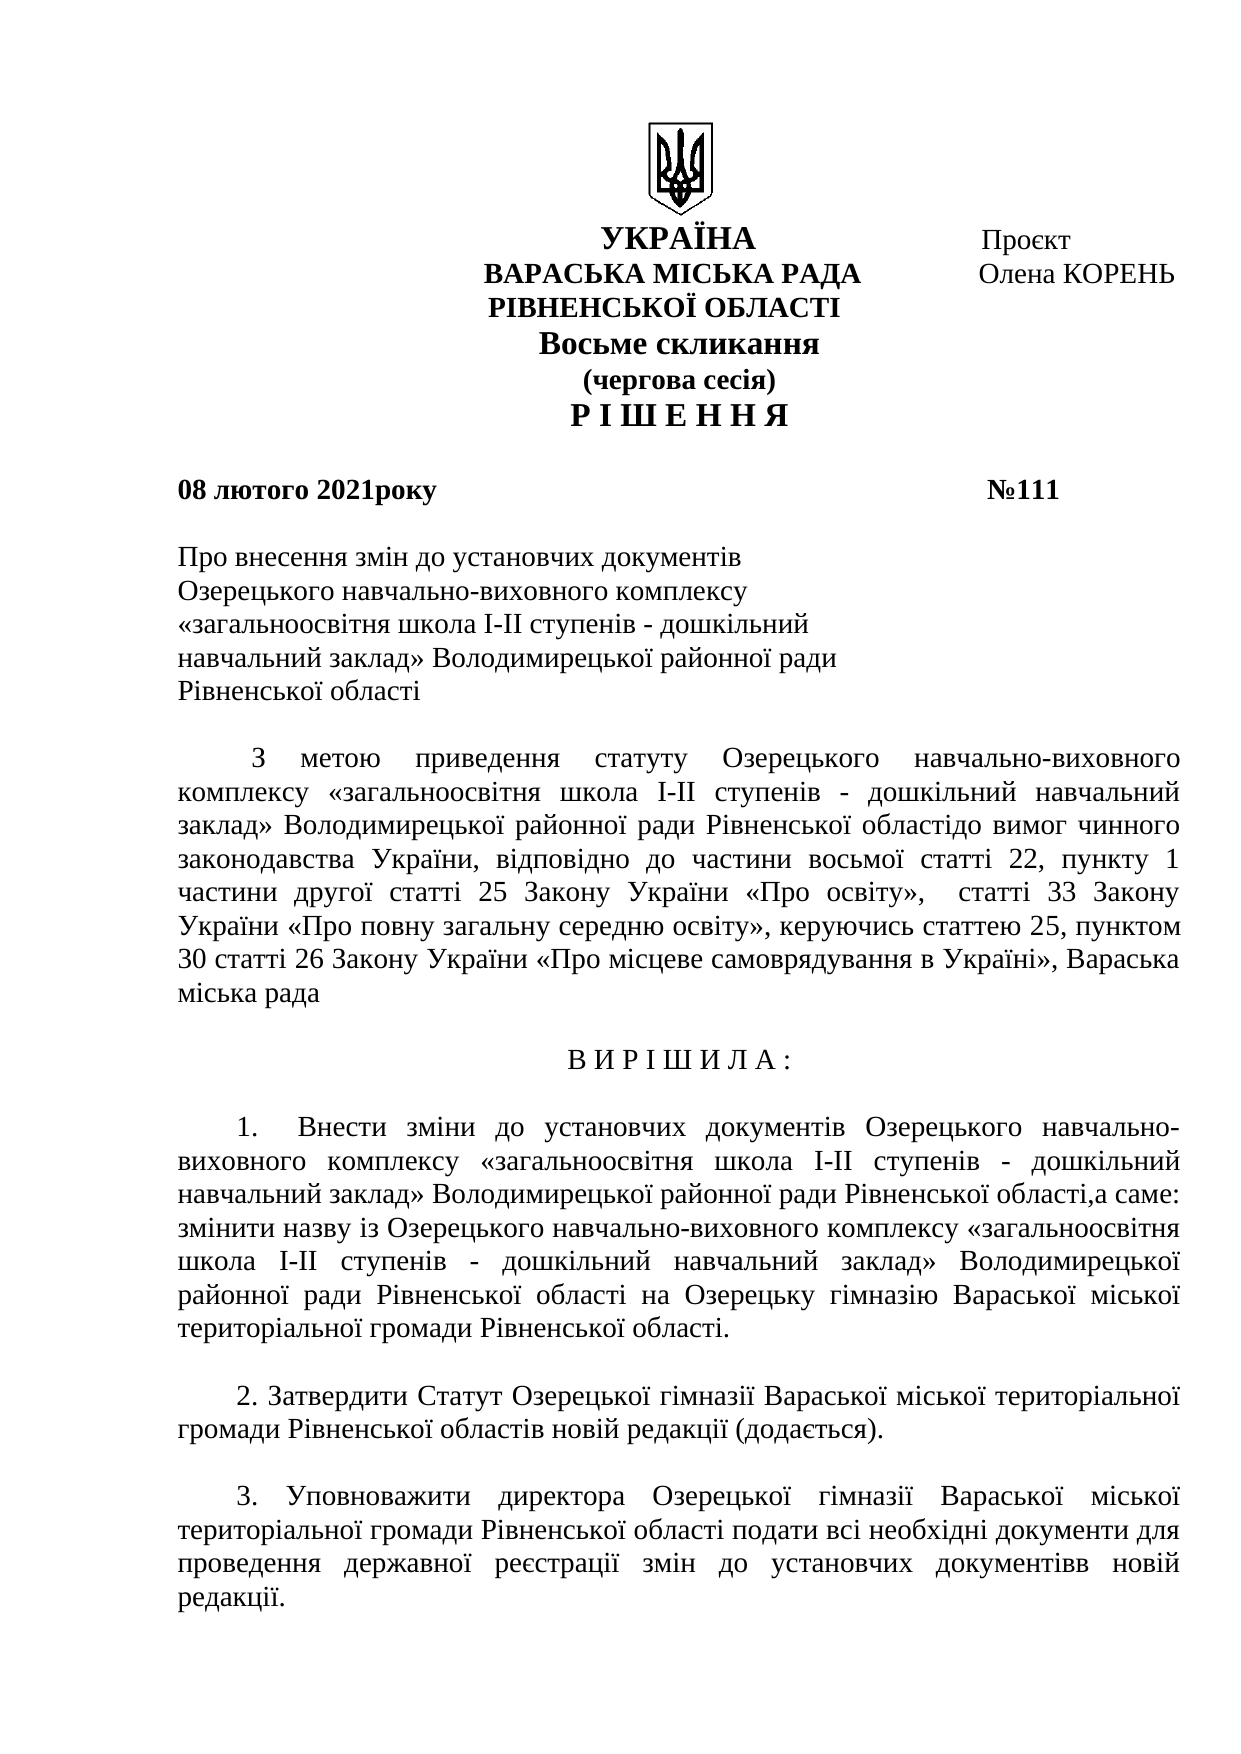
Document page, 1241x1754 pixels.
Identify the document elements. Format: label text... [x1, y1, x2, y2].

text ВАРАСЬКА МІСЬКА РАДА Олена КОРЕНЬ РІВНЕНСЬКОЇ ОБЛАСТІ [177, 256, 1181, 323]
text 1. Внести зміни до установчих документів Озерецького навчально-виховного комплексу «загальноосвітня школа І-ІІ ступенів - дошкільний навчальний заклад» Володимирецької районної ради Рівненської області,а саме: змінити назву із Озерецького навчально-виховного комплексу «загальноосвітня школа І-ІІ ступенів - дошкільний навчальний заклад» Володимирецької районної ради Рівненської області на Озерецьку гімназію Вараської міської територіальної громади Рівненської області. [177, 1109, 1181, 1344]
text Про внесення змін до установчих документів [177, 539, 1181, 573]
text Рівненської області [177, 673, 1181, 707]
picture [645, 119, 714, 218]
text З метою приведення статуту Озерецького навчально-виховного комплексу «загальноосвітня школа І-ІІ ступенів - дошкільний навчальний заклад» Володимирецької районної ради Рівненської областідо вимог чинного законодавства України, відповідно до частини восьмої статті 22, пункту 1 частини другої статті 25 Закону України «Про освіту», статті 33 Закону України «Про повну загальну середню освіту», керуючись статтею 25, пунктом 30 статті 26 Закону України «Про місцеве самоврядування в Україні», Вараська міська рада [177, 740, 1181, 1009]
text (чергова сесія) [177, 362, 1181, 395]
text В И Р І Ш И Л А : [177, 1042, 1181, 1076]
text навчальний заклад» Володимирецької районної ради [177, 640, 1181, 673]
text Восьме скликання [177, 323, 1181, 362]
text 08 лютого 2021року №111 [177, 472, 1181, 506]
text 3. Уповноважити директора Озерецької гімназії Вараської міської територіальної громади Рівненської області подати всі необхідні документи для проведення державної реєстрації змін до установчих документівв новій редакції. [177, 1478, 1181, 1612]
text «загальноосвітня школа І-ІІ ступенів - дошкільний [177, 606, 1181, 640]
text 2. Затвердити Статут Озерецької гімназії Вараської міської територіальної громади Рівненської областів новій редакції (додається). [177, 1378, 1181, 1445]
text Озерецького навчально-виховного комплексу [177, 573, 1181, 606]
text Р І Ш Е Н Н Я [177, 395, 1181, 434]
text УКРАЇНА Проєкт [177, 218, 1181, 256]
